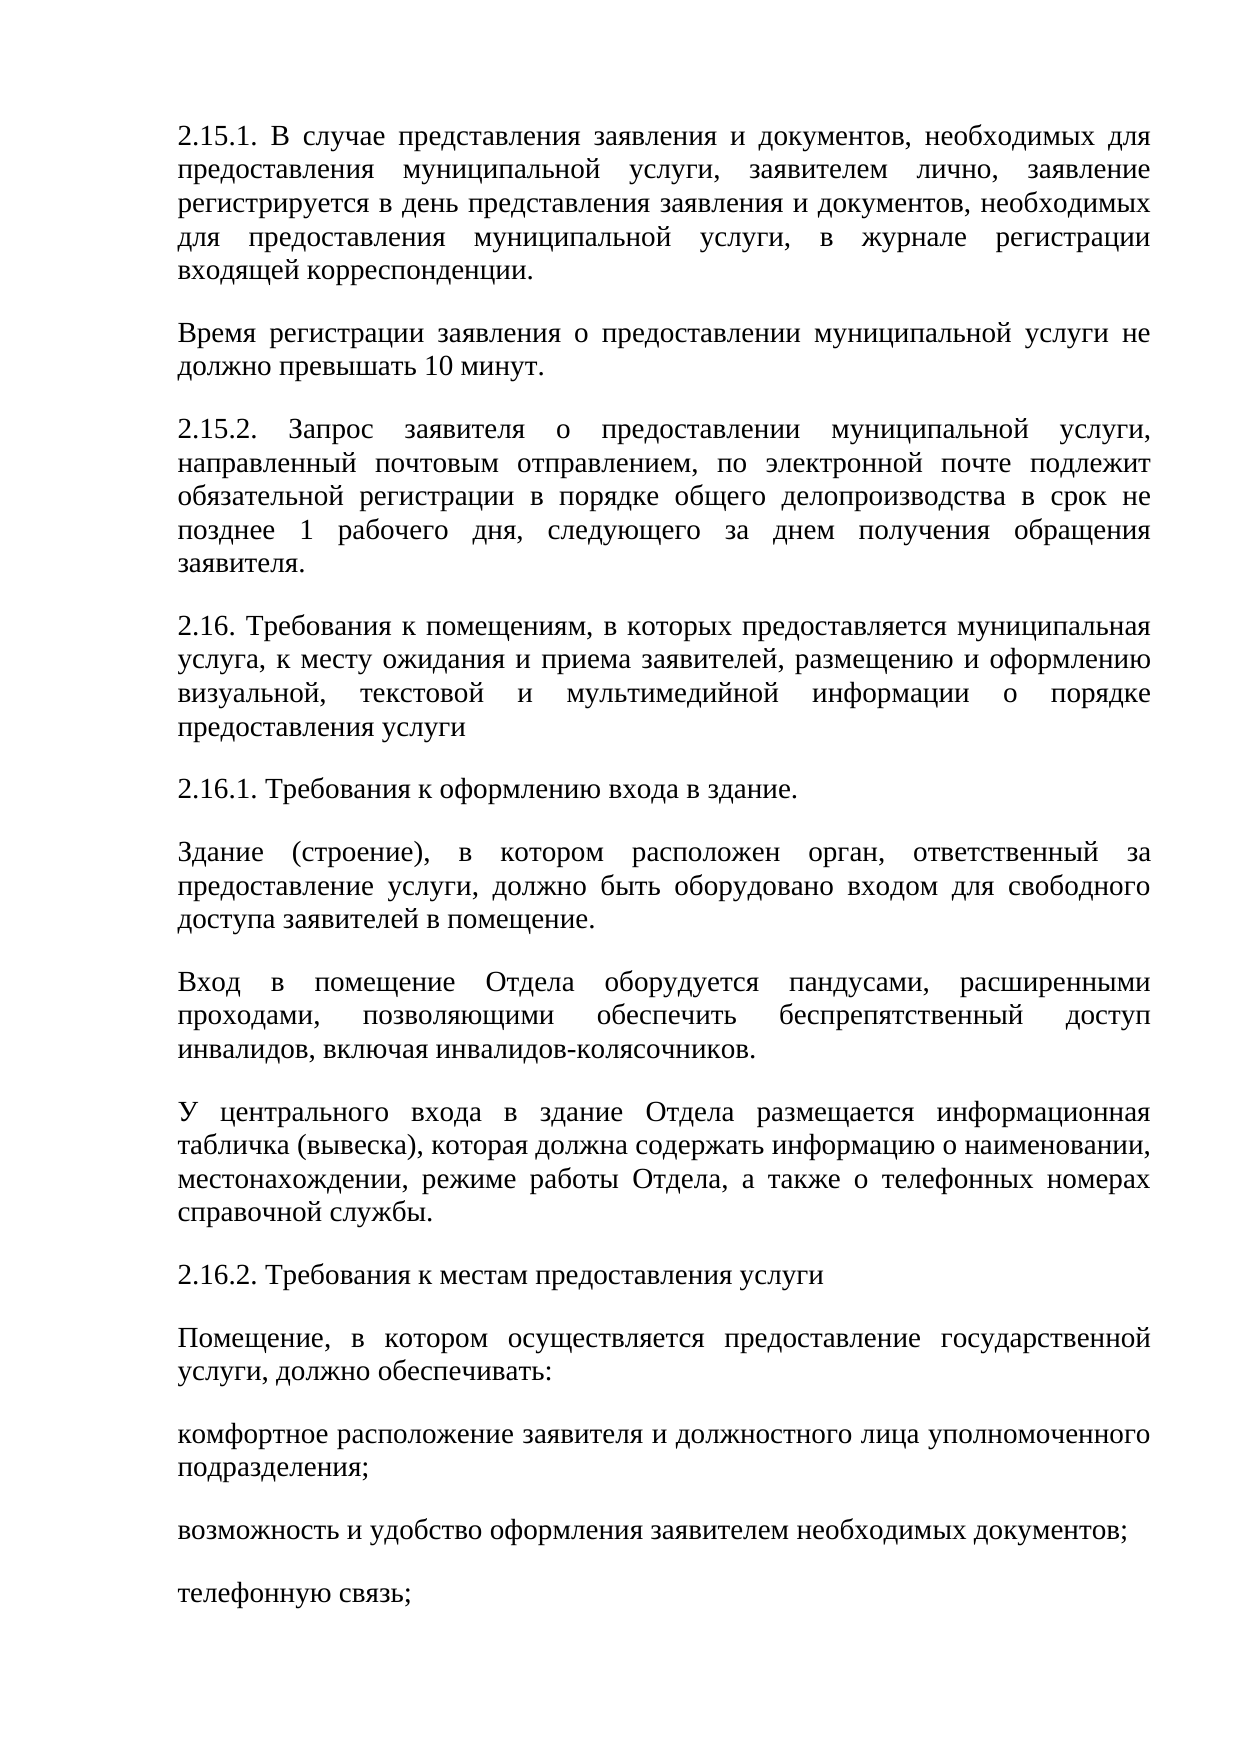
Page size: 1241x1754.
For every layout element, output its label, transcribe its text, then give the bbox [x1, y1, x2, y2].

text 2.16.2. Требования к местам предоставления услуги [177, 1257, 1152, 1291]
text Время регистрации заявления о предоставлении муниципальной услуги не должно превышать 10 минут. [177, 315, 1152, 382]
text Вход в помещение Отдела оборудуется пандусами, расширенными проходами, позволяющими обеспечить беспрепятственный доступ инвалидов, включая инвалидов-колясочников. [177, 964, 1152, 1064]
text Здание (строение), в котором расположен орган, ответственный за предоставление услуги, должно быть оборудовано входом для свободного доступа заявителей в помещение. [177, 834, 1152, 935]
text 2.16. Требования к помещениям, в которых предоставляется муниципальная услуга, к месту ожидания и приема заявителей, размещению и оформлению визуальной, текстовой и мультимедийной информации о порядке предоставления услуги [177, 608, 1152, 742]
text возможность и удобство оформления заявителем необходимых документов; [177, 1512, 1152, 1546]
text 2.15.2. Запрос заявителя о предоставлении муниципальной услуги, направленный почтовым отправлением, по электронной почте подлежит обязательной регистрации в порядке общего делопроизводства в срок не позднее 1 рабочего дня, следующего за днем получения обращения заявителя. [177, 411, 1152, 579]
text Помещение, в котором осуществляется предоставление государственной услуги, должно обеспечивать: [177, 1320, 1152, 1387]
text 2.16.1. Требования к оформлению входа в здание. [177, 771, 1152, 805]
text 2.15.1. В случае представления заявления и документов, необходимых для предоставления муниципальной услуги, заявителем лично, заявление регистрируется в день представления заявления и документов, необходимых для предоставления муниципальной услуги, в журнале регистрации входящей корреспонденции. [177, 118, 1152, 286]
text У центрального входа в здание Отдела размещается информационная табличка (вывеска), которая должна содержать информацию о наименовании, местонахождении, режиме работы Отдела, а также о телефонных номерах справочной службы. [177, 1094, 1152, 1228]
text комфортное расположение заявителя и должностного лица уполномоченного подразделения; [177, 1416, 1152, 1483]
text телефонную связь; [177, 1575, 1152, 1608]
